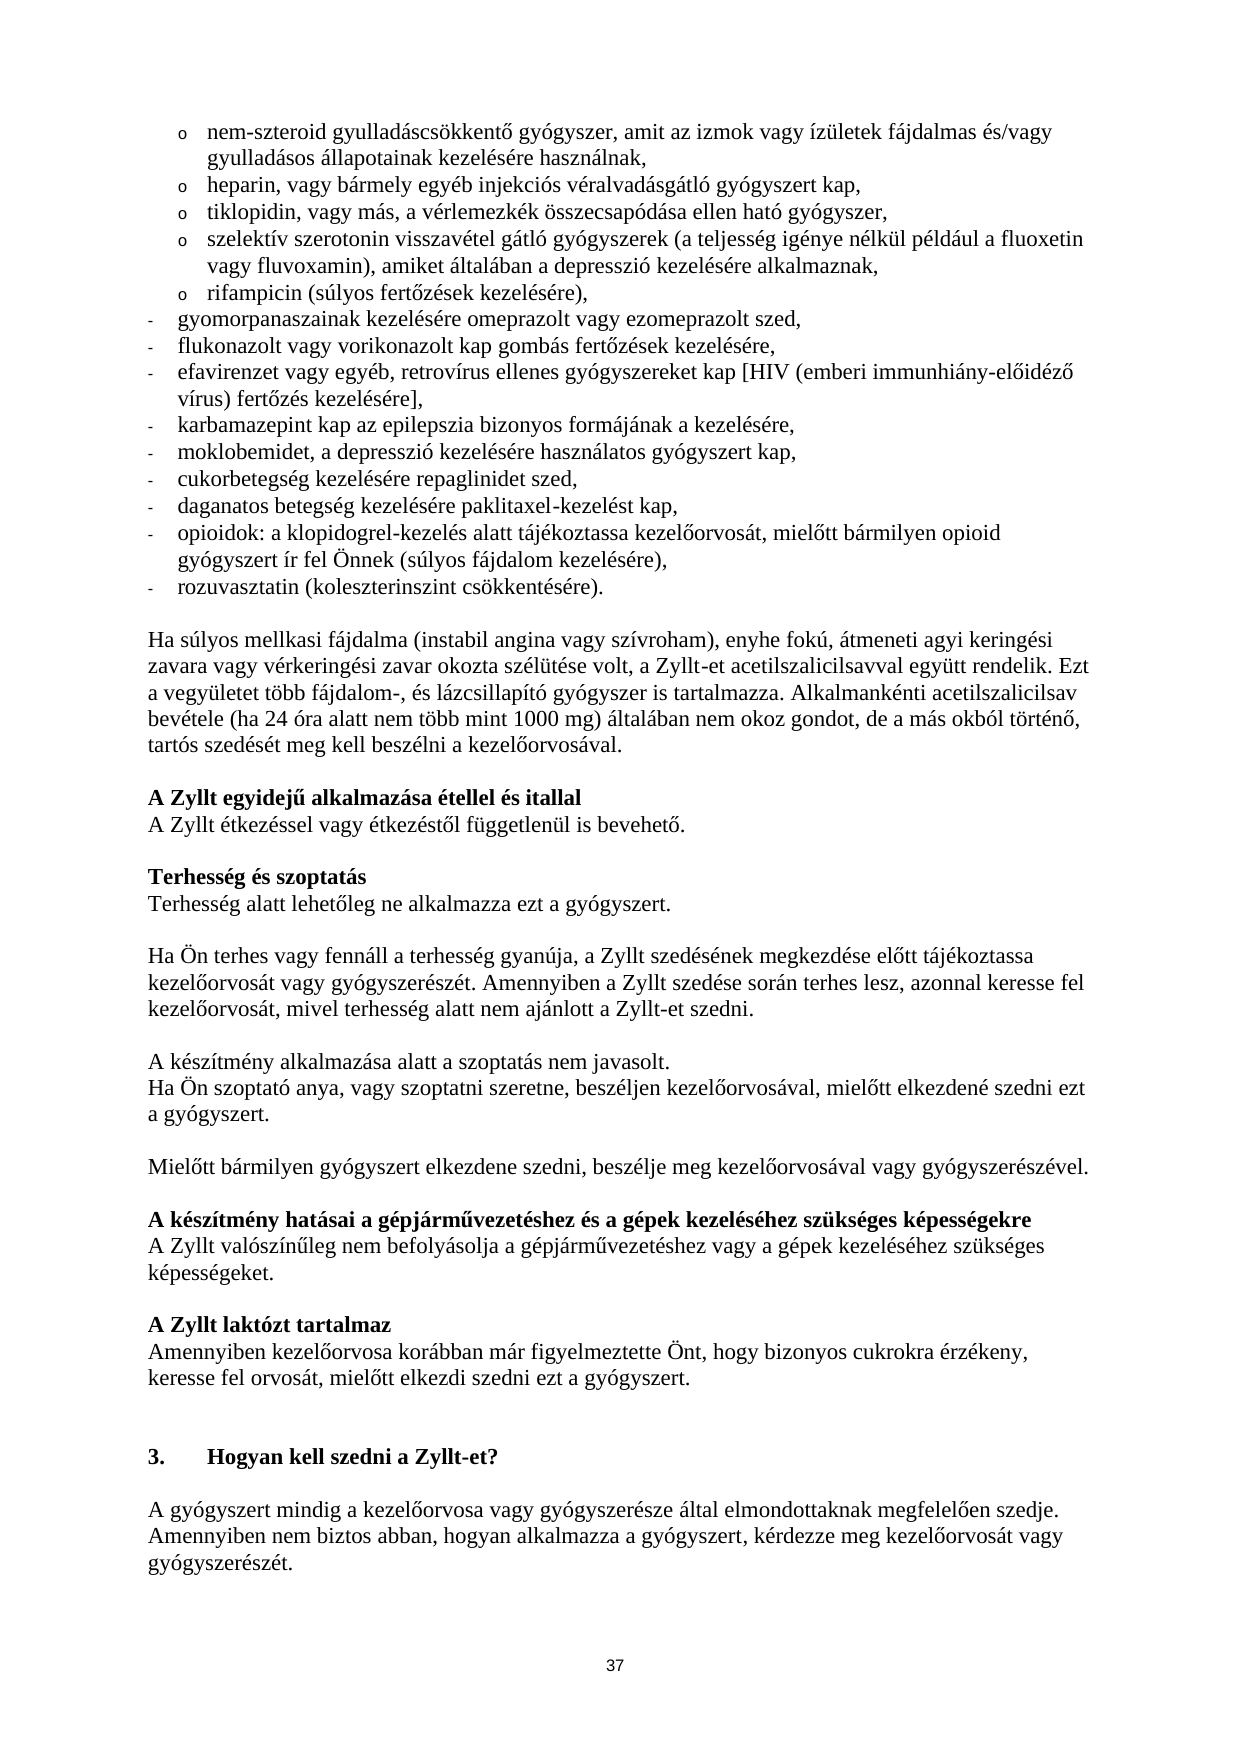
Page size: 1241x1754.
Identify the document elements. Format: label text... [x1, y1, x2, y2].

list A gyógyszert mindig a kezelőorvosa vagy gyógyszerésze által elmondottaknak megfelelően szedje. Amennyiben nem biztos abban, hogyan alkalmazza a gyógyszert, kérdezze meg kezelőorvosát vagy gyógyszerészét. [148, 1496, 1093, 1575]
list A Zyllt laktózt tartalmaz [148, 1311, 1092, 1338]
text A Zyllt valószínűleg nem befolyásolja a gépjárművezetéshez vagy a gépek kezeléséhez szükséges képességeket. [148, 1232, 1092, 1285]
text Ha súlyos mellkasi fájdalma (instabil angina vagy szívroham), enyhe fokú, átmeneti agyi keringési zavara vagy vérkeringési zavar okozta szélütése volt, a Zyllt-et acetilszalicilsavval együtt rendelik. Ezt a vegyületet több fájdalom-, és lázcsillapító gyógyszer is tartalmazza. Alkalmankénti acetilszalicilsav bevétele (ha 24 óra alatt nem több mint 1000 mg) általában nem okoz gondot, de a más okból történő, tartós szedését meg kell beszélni a kezelőorvosával. [148, 626, 1092, 758]
text Terhesség alatt lehetőleg ne alkalmazza ezt a gyógyszert. [148, 890, 1092, 916]
list szelektív szerotonin visszavétel gátló gyógyszerek (a teljesség igénye nélkül például a fluoxetin vagy fluvoxamin), amiket általában a depresszió kezelésére alkalmaznak, [177, 224, 1092, 278]
list cukorbetegség kezelésére repaglinidet szed, [148, 464, 1093, 491]
list daganatos betegség kezelésére paklitaxel-kezelést kap, [148, 491, 1093, 518]
list A Zyllt étkezéssel vagy étkezéstől függetlenül is bevehető. [148, 811, 1093, 837]
list Amennyiben kezelőorvosa korábban már figyelmeztette Önt, hogy bizonyos cukrokra érzékeny, keresse fel orvosát, mielőtt elkezdi szedni ezt a gyógyszert. [148, 1338, 1092, 1390]
list gyomorpanaszainak kezelésére omeprazolt vagy ezomeprazolt szed, [148, 306, 1093, 332]
text A készítmény alkalmazása alatt a szoptatás nem javasolt. [148, 1048, 1092, 1074]
list Mielőtt bármilyen gyógyszert elkezdene szedni, beszélje meg kezelőorvosával vagy gyógyszerészével. [148, 1153, 1093, 1179]
text Ha Ön szoptató anya, vagy szoptatni szeretne, beszéljen kezelőorvosával, mielőtt elkezdené szedni ezt a gyógyszert. [148, 1074, 1093, 1127]
list efavirenzet vagy egyéb, retrovírus ellenes gyógyszereket kap [HIV (emberi immunhiány-előidéző vírus) fertőzés kezelésére], [148, 358, 1093, 411]
list rifampicin (súlyos fertőzések kezelésére), [177, 278, 1092, 306]
text Ha Ön terhes vagy fennáll a terhesség gyanúja, a Zyllt szedésének megkezdése előtt tájékoztassa kezelőorvosát vagy gyógyszerészét. Amennyiben a Zyllt szedése során terhes lesz, azonnal keresse fel kezelőorvosát, mivel terhesség alatt nem ajánlott a Zyllt-et szedni. [148, 942, 1092, 1021]
list Terhesség és szoptatás [148, 863, 1093, 890]
list A Zyllt egyidejű alkalmazása étellel és itallal [148, 784, 1093, 811]
list nem-szteroid gyulladáscsökkentő gyógyszer, amit az izmok vagy ízületek fájdalmas és/vagy gyulladásos állapotainak kezelésére használnak, [177, 118, 1093, 171]
list flukonazolt vagy vorikonazolt kap gombás fertőzések kezelésére, [148, 332, 1093, 358]
list rozuvasztatin (koleszterinszint csökkentésére). [148, 573, 1093, 600]
list karbamazepint kap az epilepszia bizonyos formájának a kezelésére, [148, 411, 1093, 437]
list heparin, vagy bármely egyéb injekciós véralvadásgátló gyógyszert kap, [177, 171, 1093, 197]
list tiklopidin, vagy más, a vérlemezkék összecsapódása ellen ható gyógyszer, [177, 197, 1092, 224]
list opioidok: a klopidogrel-kezelés alatt tájékoztassa kezelőorvosát, mielőtt bármilyen opioid gyógyszert ír fel Önnek (súlyos fájdalom kezelésére), [148, 518, 1093, 573]
list A készítmény hatásai a gépjárművezetéshez és a gépek kezeléséhez szükséges képességekre [148, 1206, 1093, 1232]
list moklobemidet, a depresszió kezelésére használatos gyógyszert kap, [148, 437, 1093, 464]
text 3. Hogyan kell szedni a Zyllt-et? [148, 1443, 1096, 1469]
